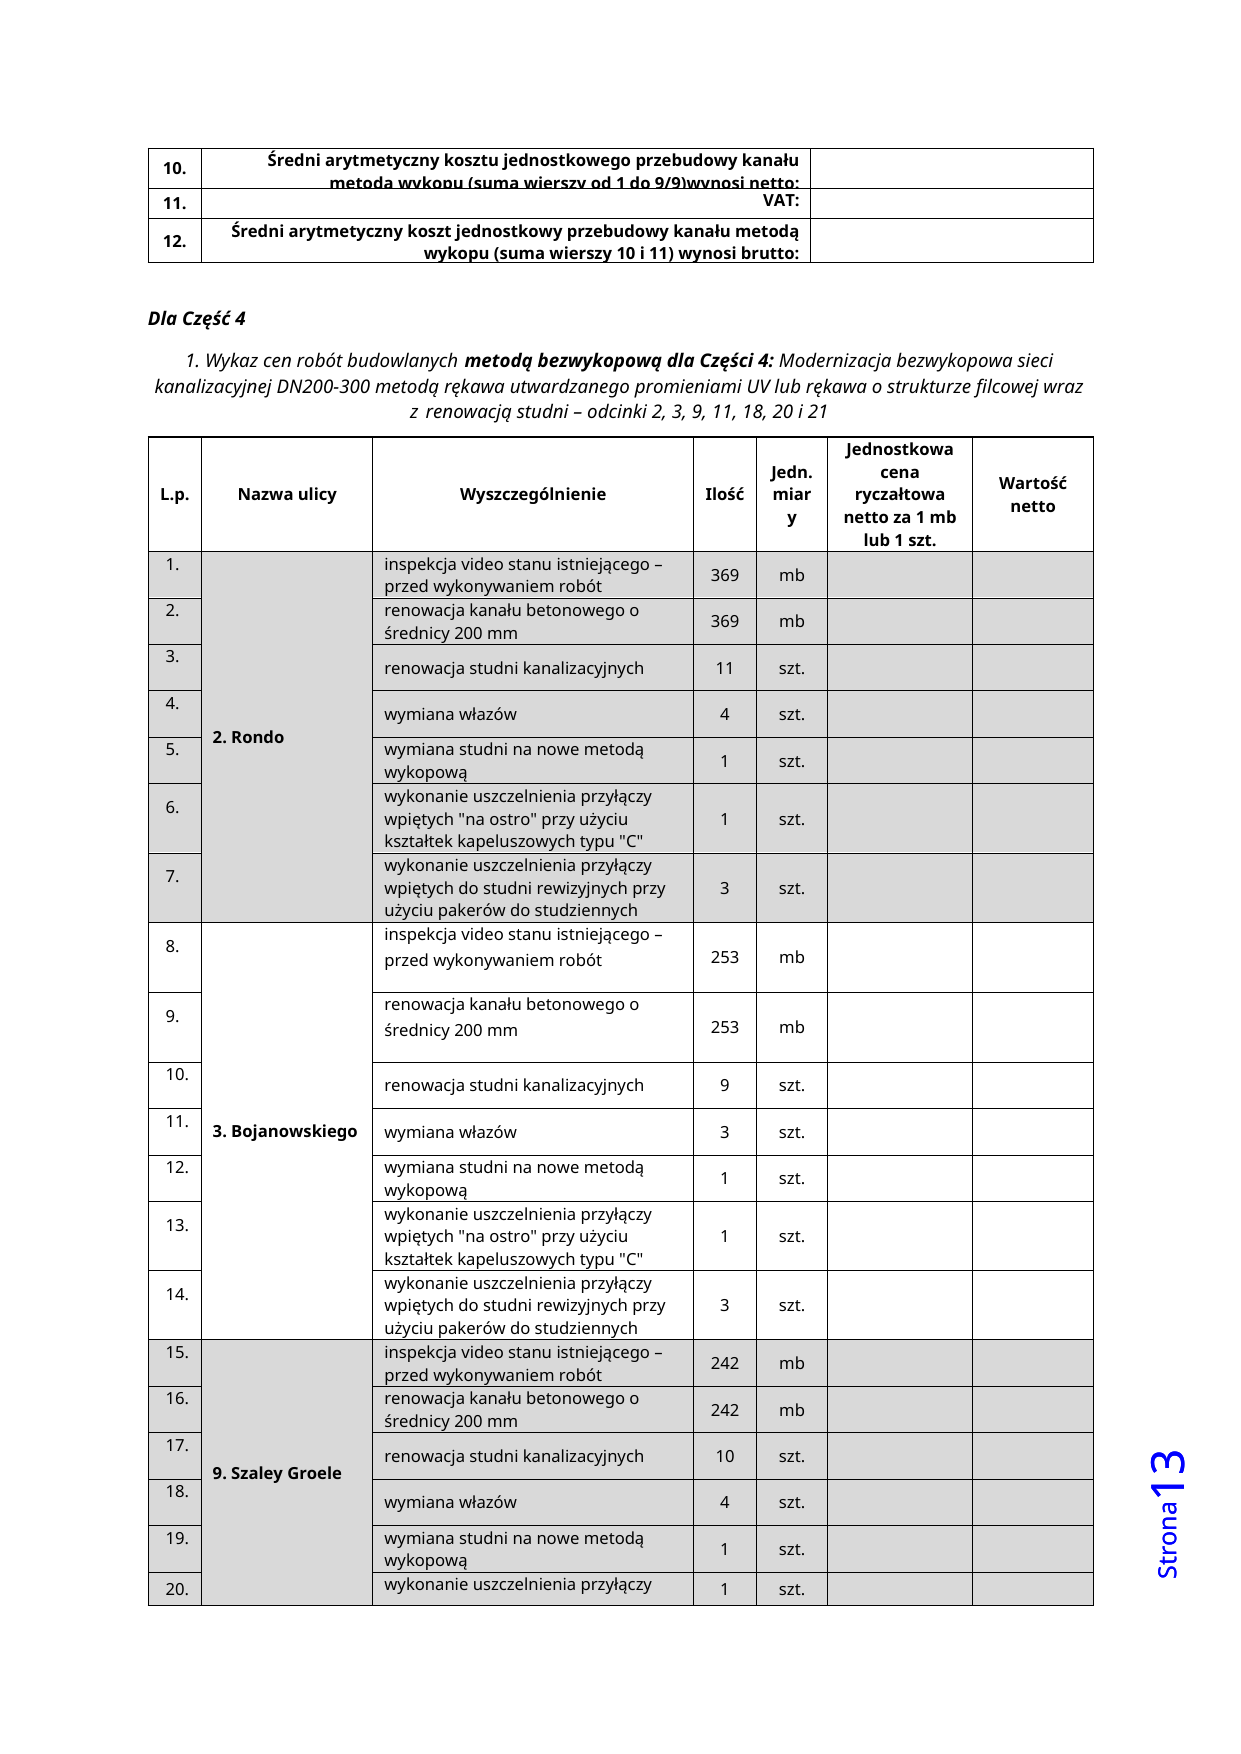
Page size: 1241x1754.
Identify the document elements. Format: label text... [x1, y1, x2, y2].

table_cell 4 [694, 691, 756, 737]
table_cell [973, 1433, 1093, 1479]
table_cell wykonanie uszczelnienia przyłączy wpiętych "na ostro" przy użyciu kształtek kapeluszowych typu "C" [373, 784, 693, 852]
table_cell 1 [694, 1526, 756, 1572]
table_cell [149, 1526, 201, 1572]
table_cell szt. [757, 1433, 827, 1479]
table_cell mb [757, 1340, 827, 1386]
table_cell [149, 784, 201, 852]
table_cell [973, 993, 1093, 1062]
table_cell [149, 1109, 201, 1154]
table_cell [828, 1573, 972, 1605]
table_cell [973, 1573, 1093, 1605]
table_cell 10. [149, 149, 201, 187]
table_cell [828, 1480, 972, 1525]
table_cell szt. [757, 1526, 827, 1572]
table_cell inspekcja video stanu istniejącego – przed wykonywaniem robót [373, 552, 693, 597]
table_cell wymiana studni na nowe metodą wykopową [373, 1156, 693, 1201]
table_cell 11 [694, 645, 756, 690]
table_cell [828, 552, 972, 597]
table_cell [149, 1202, 201, 1270]
table_cell wymiana włazów [373, 691, 693, 737]
table_cell wykonanie uszczelnienia przyłączy wpiętych do studni rewizyjnych przy użyciu pakerów do studziennych [373, 1271, 693, 1339]
table_cell [828, 1271, 972, 1339]
table_cell [828, 1433, 972, 1479]
table_cell szt. [757, 1156, 827, 1201]
table_cell 1 [694, 1573, 756, 1605]
table_cell 9 [694, 1063, 756, 1108]
table_header Wyszczególnienie [373, 438, 693, 551]
table_cell szt. [757, 738, 827, 783]
table_cell 253 [694, 923, 756, 992]
table_cell 3 [694, 854, 756, 922]
table_cell [149, 599, 201, 644]
table_cell [973, 1271, 1093, 1339]
table_cell [828, 784, 972, 852]
table_cell renowacja studni kanalizacyjnych [373, 645, 693, 690]
table_cell [828, 1202, 972, 1270]
table_cell 369 [694, 599, 756, 644]
table_cell wykonanie uszczelnienia przyłączy wpiętych do studni rewizyjnych przy użyciu pakerów do studziennych [373, 854, 693, 922]
text Dla Część 4 [148, 305, 1093, 331]
table_cell 3 [694, 1271, 756, 1339]
text 1. Wykaz cen robót budowlanych metodą bezwykopową dla Części 4: Modernizacja bezwykopowa sieci kanalizacyjnej DN200-300 metodą rękawa utwardzanego promieniami UV lub rękawa o strukturze filcowej wraz z renowacją studni – odcinki 2, 3, 9, 11, 18, 20 i 21 [148, 347, 1093, 424]
table_cell [973, 1387, 1093, 1432]
table_cell mb [757, 552, 827, 597]
table_cell [828, 645, 972, 690]
table_cell [973, 691, 1093, 737]
table_cell [828, 1526, 972, 1572]
table_cell mb [757, 923, 827, 992]
table_cell [828, 993, 972, 1062]
table_cell [828, 1387, 972, 1432]
table_header Nazwa ulicy [202, 438, 372, 551]
table_cell [149, 691, 201, 737]
table_cell [149, 1433, 201, 1479]
table_cell [973, 1340, 1093, 1386]
table_cell mb [757, 599, 827, 644]
table_cell 1 [694, 784, 756, 852]
table_cell inspekcja video stanu istniejącego – przed wykonywaniem robót [373, 923, 693, 992]
table_header Jedn. miary [757, 438, 827, 551]
table_cell [149, 854, 201, 922]
table_cell renowacja kanału betonowego o średnicy 200 mm [373, 993, 693, 1062]
table_cell 242 [694, 1387, 756, 1432]
table_cell Średni arytmetyczny kosztu jednostkowego przebudowy kanału metodą wykopu (suma wierszy od 1 do 9/9)wynosi netto: [202, 149, 810, 187]
table_header Ilość [694, 438, 756, 551]
table_cell renowacja studni kanalizacyjnych [373, 1433, 693, 1479]
table_cell Średni arytmetyczny koszt jednostkowy przebudowy kanału metodą wykopu (suma wierszy 10 i 11) wynosi brutto: [202, 219, 810, 262]
table_cell 11. [149, 189, 201, 218]
table_cell [828, 1109, 972, 1154]
table_cell [149, 645, 201, 690]
table_header Wartość netto [973, 438, 1093, 551]
table_cell renowacja kanału betonowego o średnicy 200 mm [373, 1387, 693, 1432]
table_cell 3 [694, 1109, 756, 1154]
table_cell [811, 219, 1093, 262]
table_cell [973, 1156, 1093, 1201]
table_cell [973, 923, 1093, 992]
table_cell renowacja studni kanalizacyjnych [373, 1063, 693, 1108]
table_cell 2. Rondo [202, 552, 372, 922]
table_cell [828, 1063, 972, 1108]
table_cell szt. [757, 1480, 827, 1525]
table_cell [811, 149, 1093, 187]
table_cell 9. Szaley Groele [202, 1340, 372, 1605]
table_cell [149, 1573, 201, 1605]
table_cell [973, 599, 1093, 644]
table_cell [149, 1156, 201, 1201]
table_cell wymiana włazów [373, 1109, 693, 1154]
table_cell [149, 552, 201, 597]
table_cell szt. [757, 1573, 827, 1605]
table_cell wymiana włazów [373, 1480, 693, 1525]
table_cell [973, 854, 1093, 922]
table_cell [828, 1156, 972, 1201]
table_cell 4 [694, 1480, 756, 1525]
table_cell 1 [694, 1156, 756, 1201]
table_cell 1 [694, 738, 756, 783]
table_cell szt. [757, 1109, 827, 1154]
table_cell mb [757, 1387, 827, 1432]
table_cell [973, 1480, 1093, 1525]
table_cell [373, 1573, 693, 1605]
table_cell szt. [757, 854, 827, 922]
table_cell 253 [694, 993, 756, 1062]
table_cell 242 [694, 1340, 756, 1386]
table_cell [149, 1480, 201, 1525]
table_cell szt. [757, 1271, 827, 1339]
table_cell szt. [757, 691, 827, 737]
table_cell [973, 1526, 1093, 1572]
table_cell [973, 645, 1093, 690]
table_cell szt. [757, 784, 827, 852]
table_cell [828, 691, 972, 737]
table_cell [828, 738, 972, 783]
table_cell [973, 552, 1093, 597]
table_cell 3. Bojanowskiego [202, 923, 372, 1339]
table_header L.p. [149, 438, 201, 551]
table_cell [149, 923, 201, 992]
table_cell renowacja kanału betonowego o średnicy 200 mm [373, 599, 693, 644]
table_cell szt. [757, 1202, 827, 1270]
table_cell szt. [757, 645, 827, 690]
table_cell [149, 738, 201, 783]
table_cell [973, 1109, 1093, 1154]
table_cell szt. [757, 1063, 827, 1108]
table_cell [973, 1063, 1093, 1108]
table_cell [973, 1202, 1093, 1270]
table_cell [149, 1387, 201, 1432]
table_cell 10 [694, 1433, 756, 1479]
table_cell [149, 1063, 201, 1108]
table_cell [828, 599, 972, 644]
table_cell 1 [694, 1202, 756, 1270]
table_cell [828, 923, 972, 992]
table_cell VAT: [202, 189, 810, 218]
table_cell inspekcja video stanu istniejącego – przed wykonywaniem robót [373, 1340, 693, 1386]
table_cell [828, 854, 972, 922]
table_cell 369 [694, 552, 756, 597]
table_cell [149, 1340, 201, 1386]
table_header Jednostkowa cena ryczałtowa netto za 1 mb lub 1 szt. [828, 438, 972, 551]
table_cell [973, 738, 1093, 783]
table_cell [973, 784, 1093, 852]
table_cell [828, 1340, 972, 1386]
table_cell wykonanie uszczelnienia przyłączy wpiętych "na ostro" przy użyciu kształtek kapeluszowych typu "C" [373, 1202, 693, 1270]
table_cell wymiana studni na nowe metodą wykopową [373, 738, 693, 783]
table_cell 12. [149, 219, 201, 262]
table_cell wymiana studni na nowe metodą wykopową [373, 1526, 693, 1572]
table_cell [811, 189, 1093, 218]
table_cell [149, 1271, 201, 1339]
table_cell [149, 993, 201, 1062]
table_cell mb [757, 993, 827, 1062]
